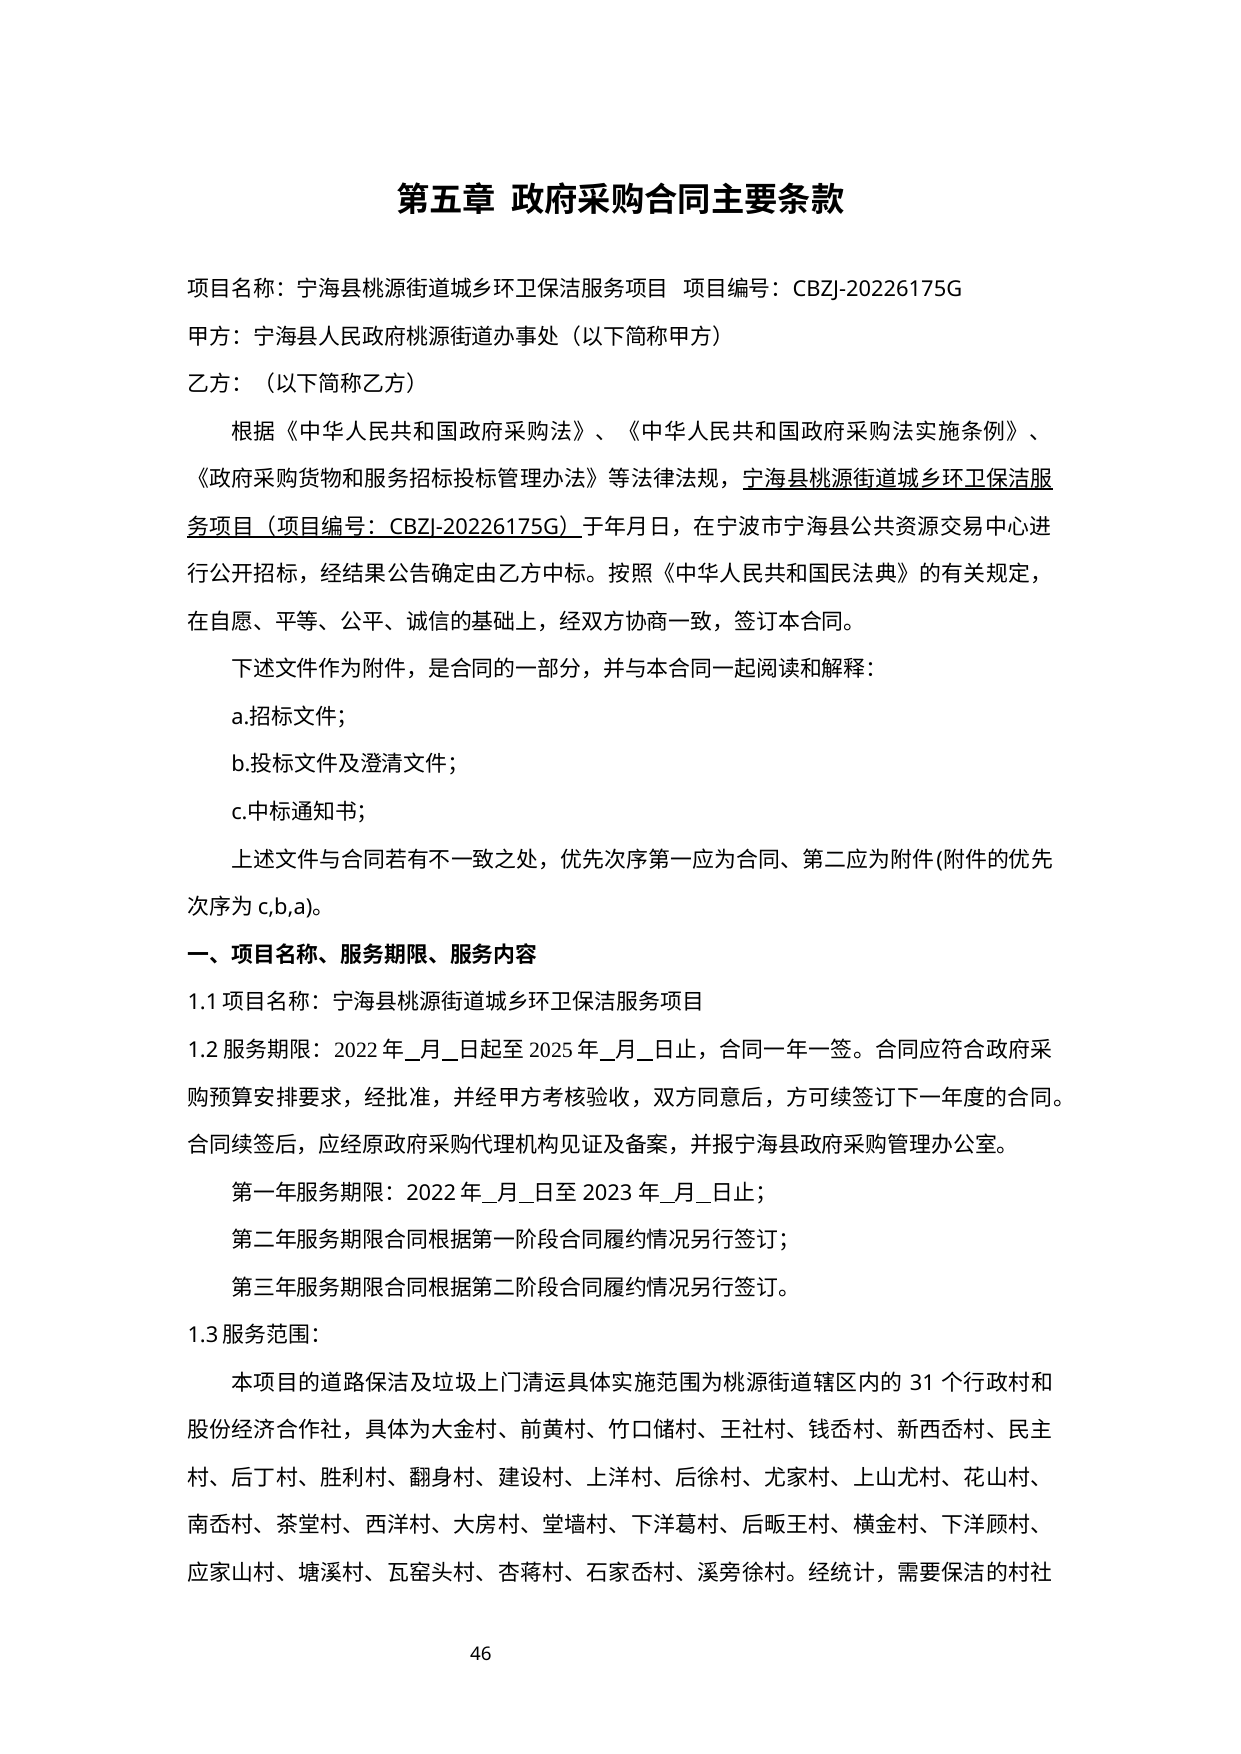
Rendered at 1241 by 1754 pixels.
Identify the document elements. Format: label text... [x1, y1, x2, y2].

text 根据《中华人民共和国政府采购法》、《中华人民共和国政府采购法实施条例》、《政府采购货物和服务招标投标管理办法》等法律法规，宁海县桃源街道城乡环卫保洁服务项目（项目编号：CBZJ-20226175G）于年月日，在宁波市宁海县公共资源交易中心进行公开招标，经结果公告确定由乙方中标。按照《中华人民共和国民法典》的有关规定，在自愿、平等、公平、诚信的基础上，经双方协商一致，签订本合同。 [187, 414, 1053, 636]
text 第一年服务期限：2022年 月 日至 2023 年 月 日止； [187, 1174, 1053, 1206]
text 1.2服务期限：2022年 月 日起至2025年 月 日止，合同一年一签。合同应符合政府采购预算安排要求，经批准，并经甲方考核验收，双方同意后，方可续签订下一年度的合同。合同续签后，应经原政府采购代理机构见证及备案，并报宁海县政府采购管理办公室。 [187, 1032, 1053, 1159]
text 第三年服务期限合同根据第二阶段合同履约情况另行签订。 [187, 1270, 1053, 1301]
text 一、项目名称、服务期限、服务内容 [187, 937, 1053, 968]
text 第五章 政府采购合同主要条款 [187, 153, 1053, 226]
text a.招标文件； [187, 699, 1053, 731]
text 1.1项目名称：宁海县桃源街道城乡环卫保洁服务项目 [187, 984, 1053, 1016]
text 项目名称：宁海县桃源街道城乡环卫保洁服务项目 项目编号：CBZJ-20226175G [187, 271, 1053, 303]
text c.中标通知书； [187, 794, 1053, 826]
text b.投标文件及澄清文件； [187, 746, 1053, 778]
text 甲方：宁海县人民政府桃源街道办事处（以下简称甲方） [187, 319, 1053, 350]
text 第二年服务期限合同根据第一阶段合同履约情况另行签订； [187, 1222, 1053, 1254]
text 1.3服务范围： [187, 1317, 1053, 1349]
text 乙方：（以下简称乙方） [187, 366, 1053, 398]
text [187, 1365, 1053, 1587]
text 上述文件与合同若有不一致之处，优先次序第一应为合同、第二应为附件(附件的优先次序为 c,b,a)。 [187, 842, 1053, 921]
text 下述文件作为附件，是合同的一部分，并与本合同一起阅读和解释： [187, 651, 1053, 683]
